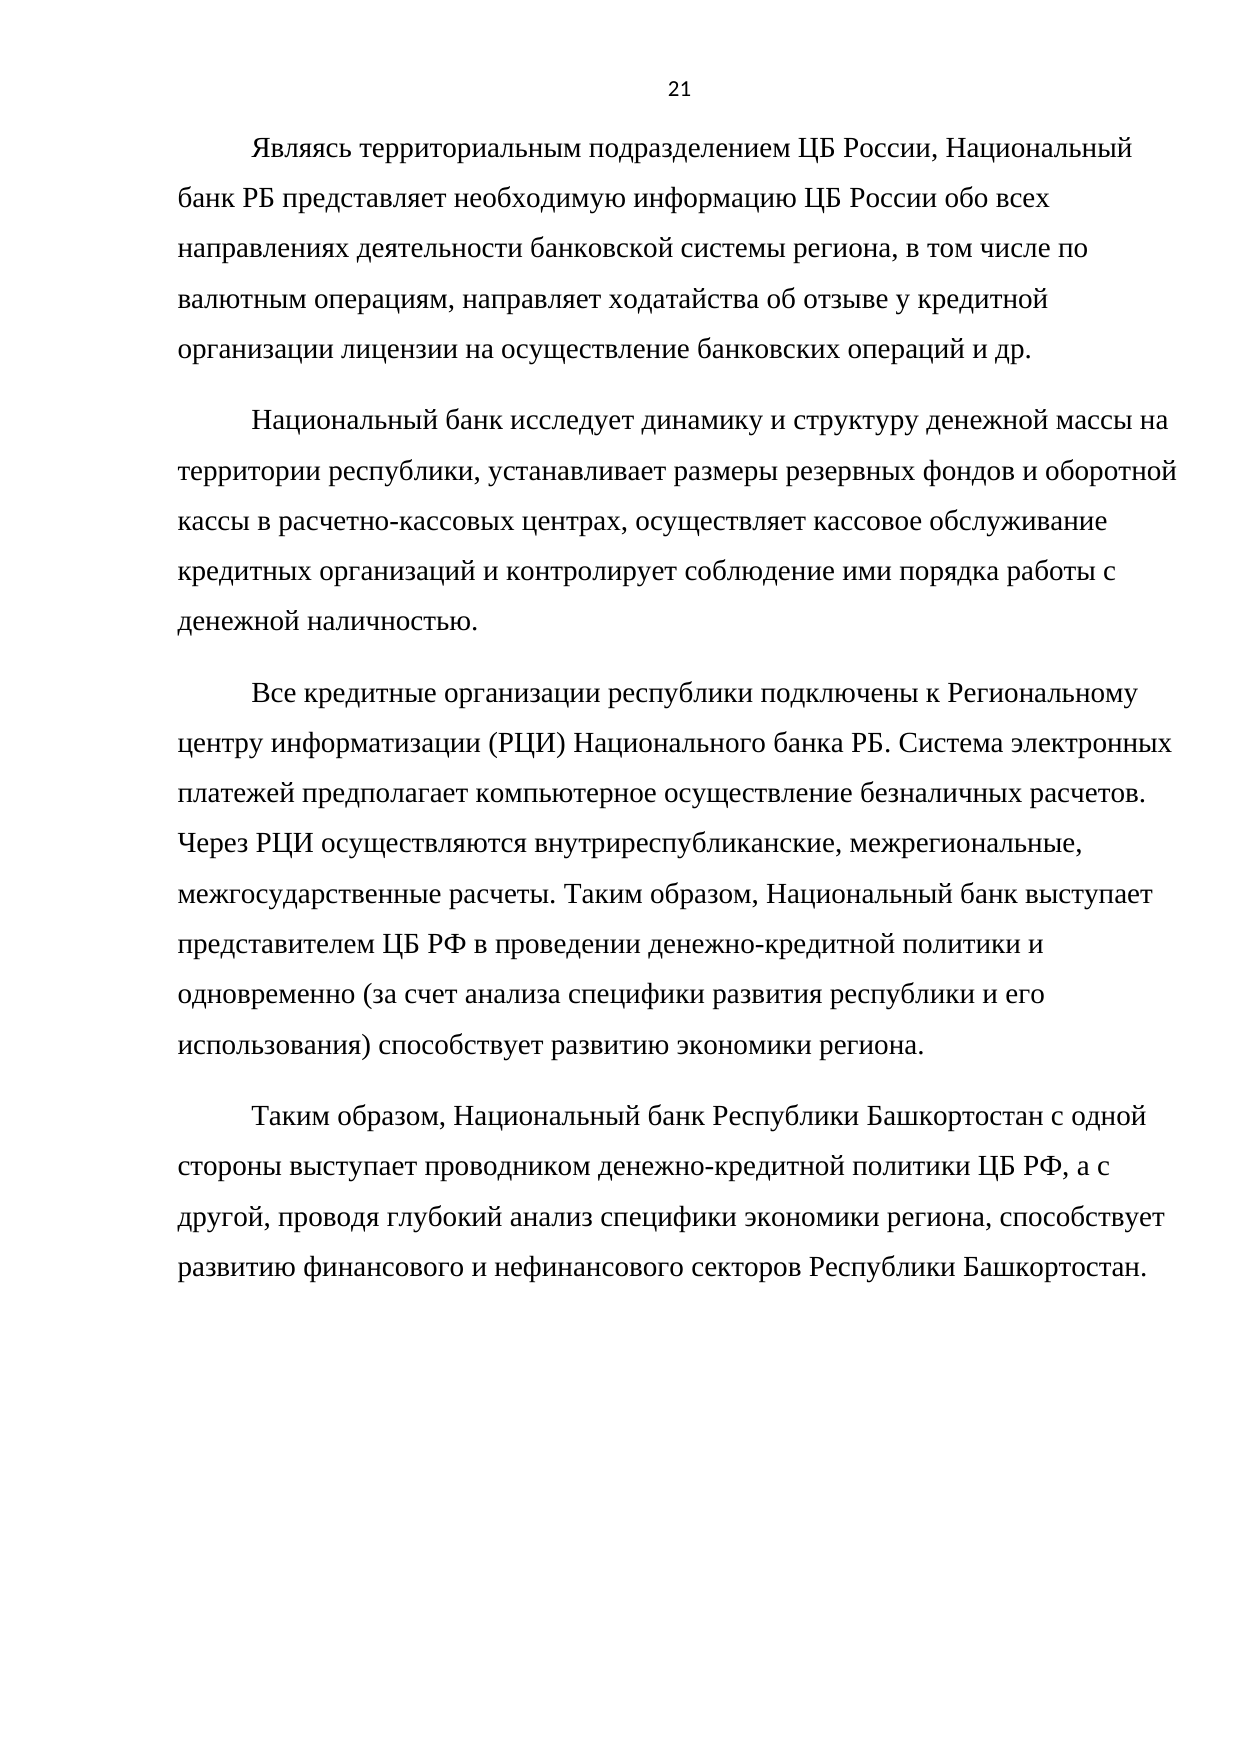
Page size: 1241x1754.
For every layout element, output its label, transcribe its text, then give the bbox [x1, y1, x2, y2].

text Национальный банк исследует динамику и структуру денежной массы на территории республики, устанавливает размеры резервных фондов и оборотной кассы в расчетно-кассовых центрах, осуществляет кассовое обслуживание кредитных организаций и контролирует соблюдение ими порядка работы с денежной наличностью. [177, 402, 1181, 637]
text Таким образом, Национальный банк Республики Башкортостан с одной стороны выступает проводником денежно-кредитной политики ЦБ РФ, а с другой, проводя глубокий анализ специфики экономики региона, способствует развитию финансового и нефинансового секторов Республики Башкортостан. [177, 1098, 1181, 1282]
text Являясь территориальным подразделением ЦБ России, Национальный банк РБ представляет необходимую информацию ЦБ России обо всех направлениях деятельности банковской системы региона, в том числе по валютным операциям, направляет ходатайства об отзыве у кредитной организации лицензии на осуществление банковских операций и др. [177, 130, 1181, 365]
text Все кредитные организации республики подключены к Региональному центру информатизации (РЦИ) Национального банка РБ. Система электронных платежей предполагает компьютерное осуществление безналичных расчетов. Через РЦИ осуществляются внутриреспубликанские, межрегиональные, межгосударственные расчеты. Таким образом, Национальный банк выступает представителем ЦБ РФ в проведении денежно-кредитной политики и одновременно (за счет анализа специфики развития республики и его использования) способствует развитию экономики региона. [177, 675, 1181, 1060]
